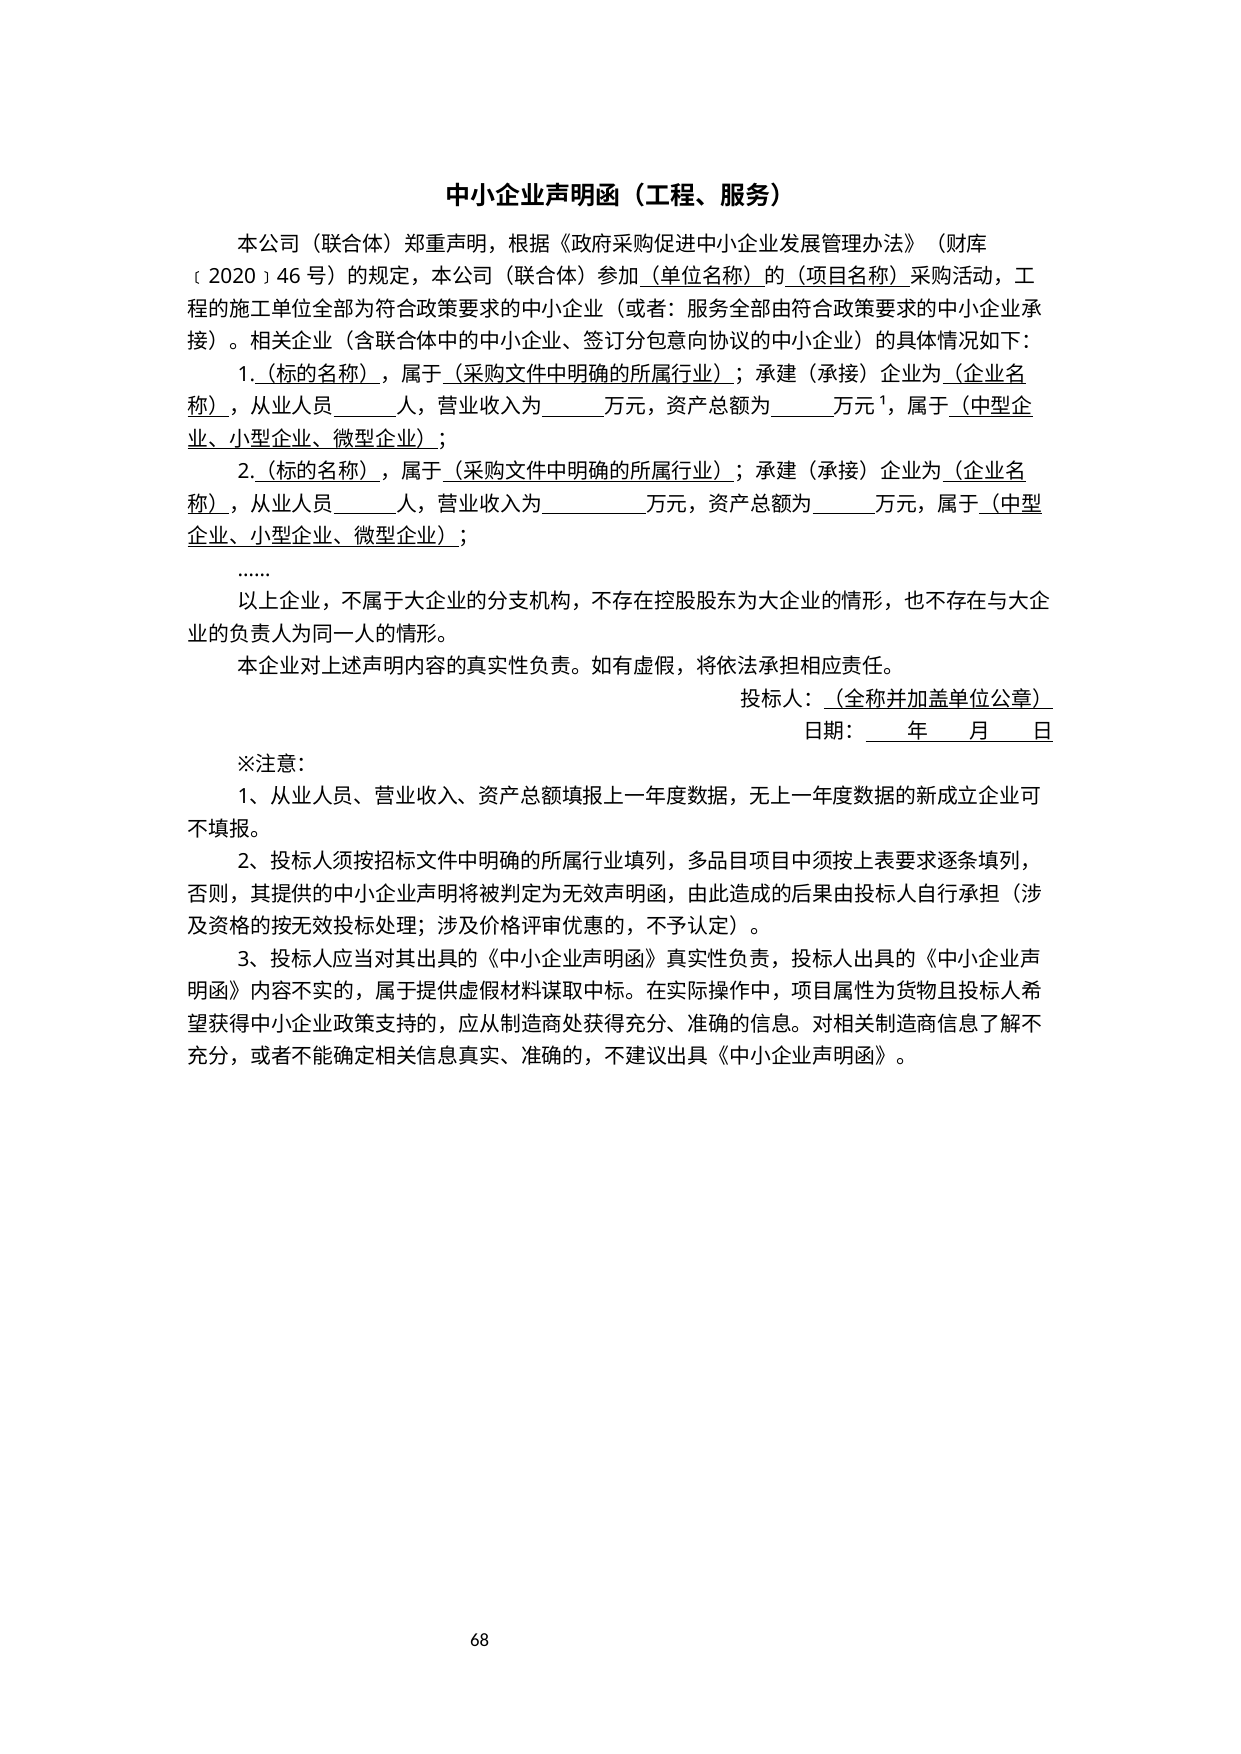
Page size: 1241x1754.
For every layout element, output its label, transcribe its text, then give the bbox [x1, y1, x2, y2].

text 本企业对上述声明内容的真实性负责。如有虚假，将依法承担相应责任。 [187, 649, 1053, 682]
text 1、从业人员、营业收入、资产总额填报上一年度数据，无上一年度数据的新成立企业可不填报。 [187, 779, 1053, 844]
text 3、投标人应当对其出具的《中小企业声明函》真实性负责，投标人出具的《中小企业声明函》内容不实的，属于提供虚假材料谋取中标。在实际操作中，项目属性为货物且投标人希望获得中小企业政策支持的，应从制造商处获得充分、准确的信息。对相关制造商信息了解不充分，或者不能确定相关信息真实、准确的，不建议出具《中小企业声明函》。 [187, 942, 1053, 1072]
text 2、投标人须按招标文件中明确的所属行业填列，多品目项目中须按上表要求逐条填列，否则，其提供的中小企业声明将被判定为无效声明函，由此造成的后果由投标人自行承担（涉及资格的按无效投标处理；涉及价格评审优惠的，不予认定）。 [187, 844, 1053, 942]
text ※注意： [187, 747, 1053, 779]
text 投标人：（全称并加盖单位公章） [187, 682, 1053, 714]
text 以上企业，不属于大企业的分支机构，不存在控股股东为大企业的情形，也不存在与大企业的负责人为同一人的情形。 [187, 584, 1053, 649]
text 日期： 年 月 日 [187, 714, 1053, 747]
text 本公司（联合体）郑重声明，根据《政府采购促进中小企业发展管理办法》（财库﹝2020﹞46 号）的规定，本公司（联合体）参加（单位名称）的（项目名称）采购活动，工程的施工单位全部为符合政策要求的中小企业（或者：服务全部由符合政策要求的中小企业承接）。相关企业（含联合体中的中小企业、签订分包意向协议的中小企业）的具体情况如下： [187, 227, 1053, 357]
text 2.（标的名称），属于（采购文件中明确的所属行业）；承建（承接）企业为（企业名称），从业人员 人，营业收入为 万元，资产总额为 万元，属于（中型企业、小型企业、微型企业）； [187, 454, 1053, 552]
text 中小企业声明函（工程、服务） [187, 162, 1053, 227]
text 1.（标的名称），属于（采购文件中明确的所属行业）；承建（承接）企业为（企业名称），从业人员 人，营业收入为 万元，资产总额为 万元¹，属于（中型企业、小型企业、微型企业）； [187, 357, 1053, 454]
text …… [187, 552, 1053, 584]
